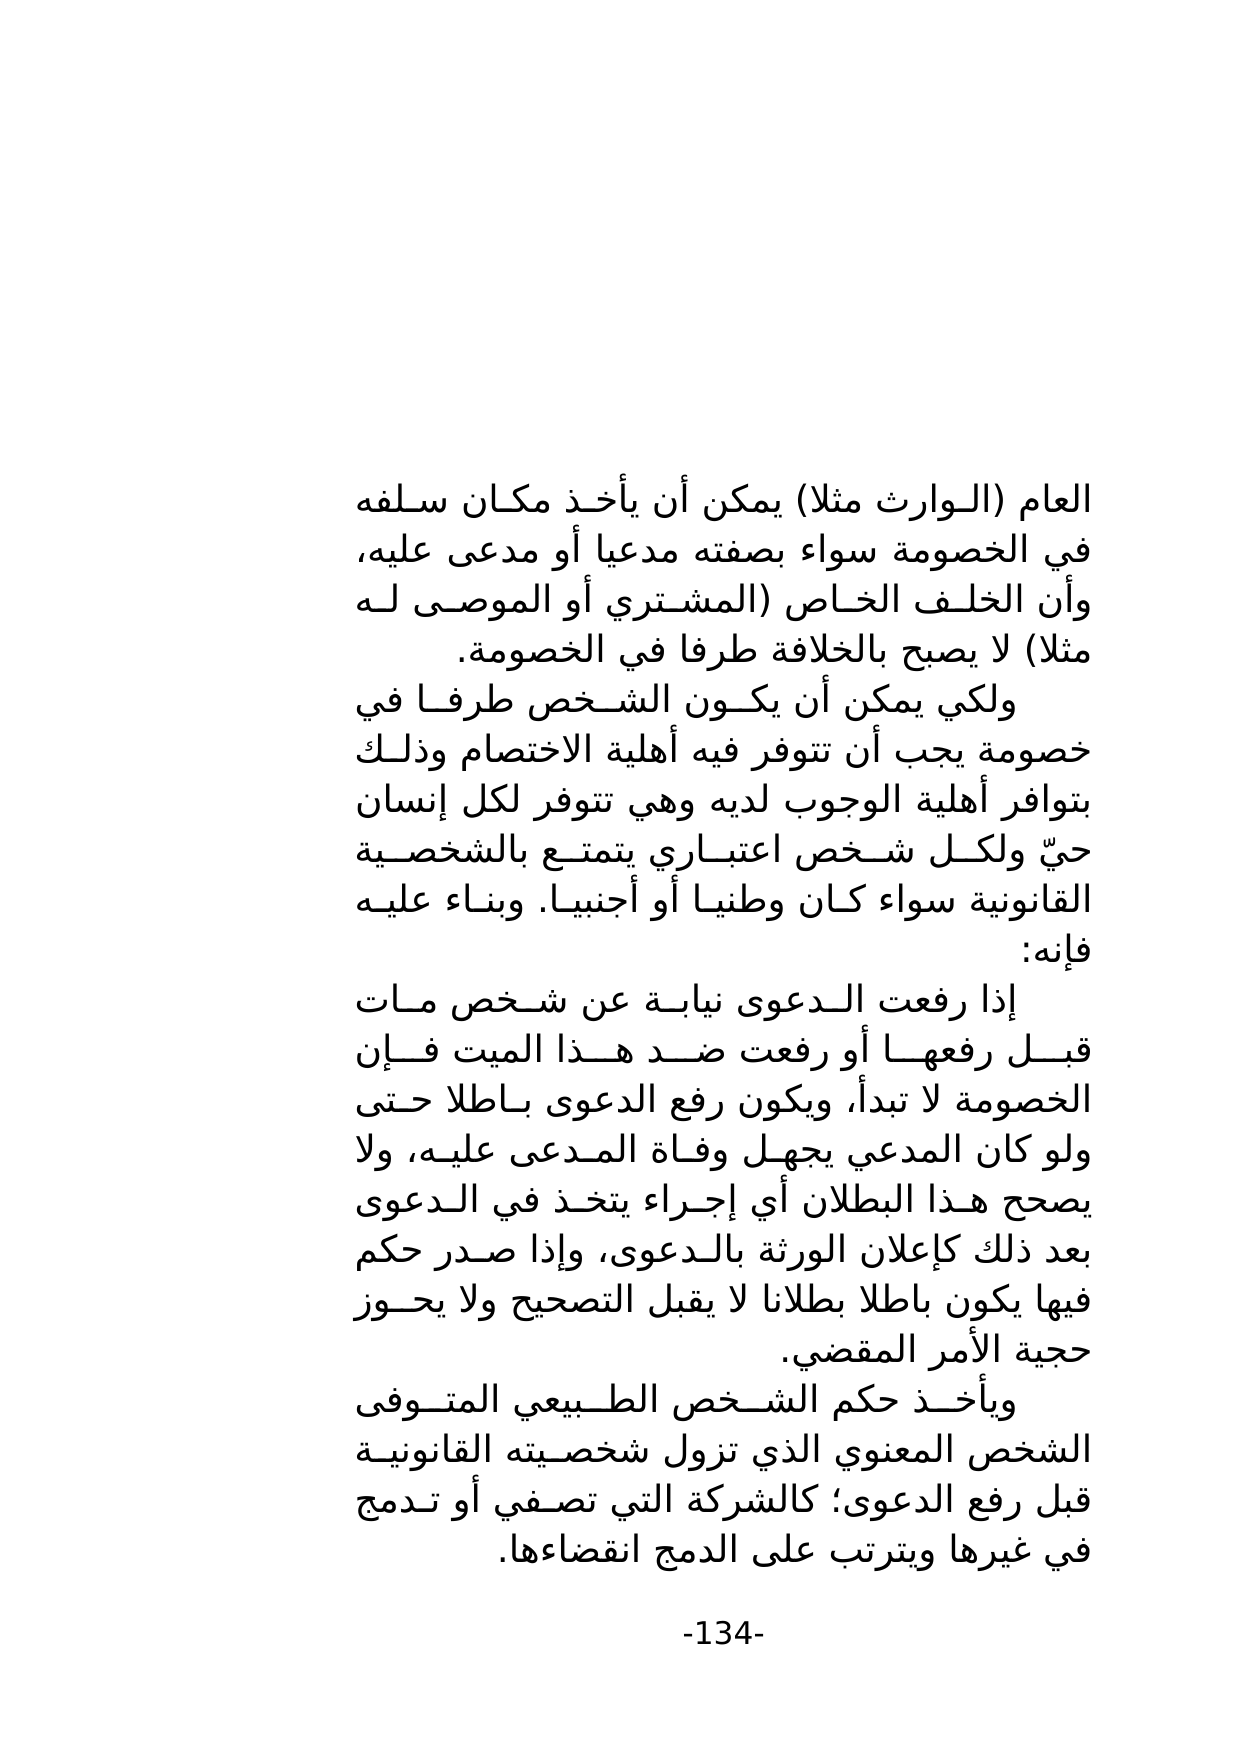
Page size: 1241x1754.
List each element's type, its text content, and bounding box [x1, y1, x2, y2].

text ولكي يمكن أن يكون الشخص طرفا في خصومة يجب أن تتوفر فيه أهلية الاختصام وذلك بتوافر أهلية الوجوب لديه وهي تتوفر لكل إنسان حيّ ولكل شخص اعتباري يتمتع بالشخصية القانونية سواء كان وطنيا أو أجنبيا. وبناء عليه فإنه: [354, 672, 1092, 972]
text ويأخذ حكم الشخص الطبيعي المتوفى الشخص المعنوي الذي تزول شخصيته القانونية قبل رفع الدعوى؛ كالشركة التي تصفي أو تدمج في غيرها ويترتب على الدمج انقضاءها. [354, 1372, 1092, 1572]
text إذا رفعت الدعوى نيابة عن شخص مات قبل رفعها أو رفعت ضد هذا الميت فإن الخصومة لا تبدأ، ويكون رفع الدعوى باطلا حتى ولو كان المدعي يجهل وفاة المدعى عليه، ولا يصحح هذا البطلان أي إجراء يتخذ في الدعوى بعد ذلك كإعلان الورثة بالدعوى، وإذا صدر حكم فيها يكون باطلا بطلانا لا يقبل التصحيح ولا يحوز حجية الأمر المقضي. [354, 972, 1092, 1372]
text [354, 472, 1092, 672]
